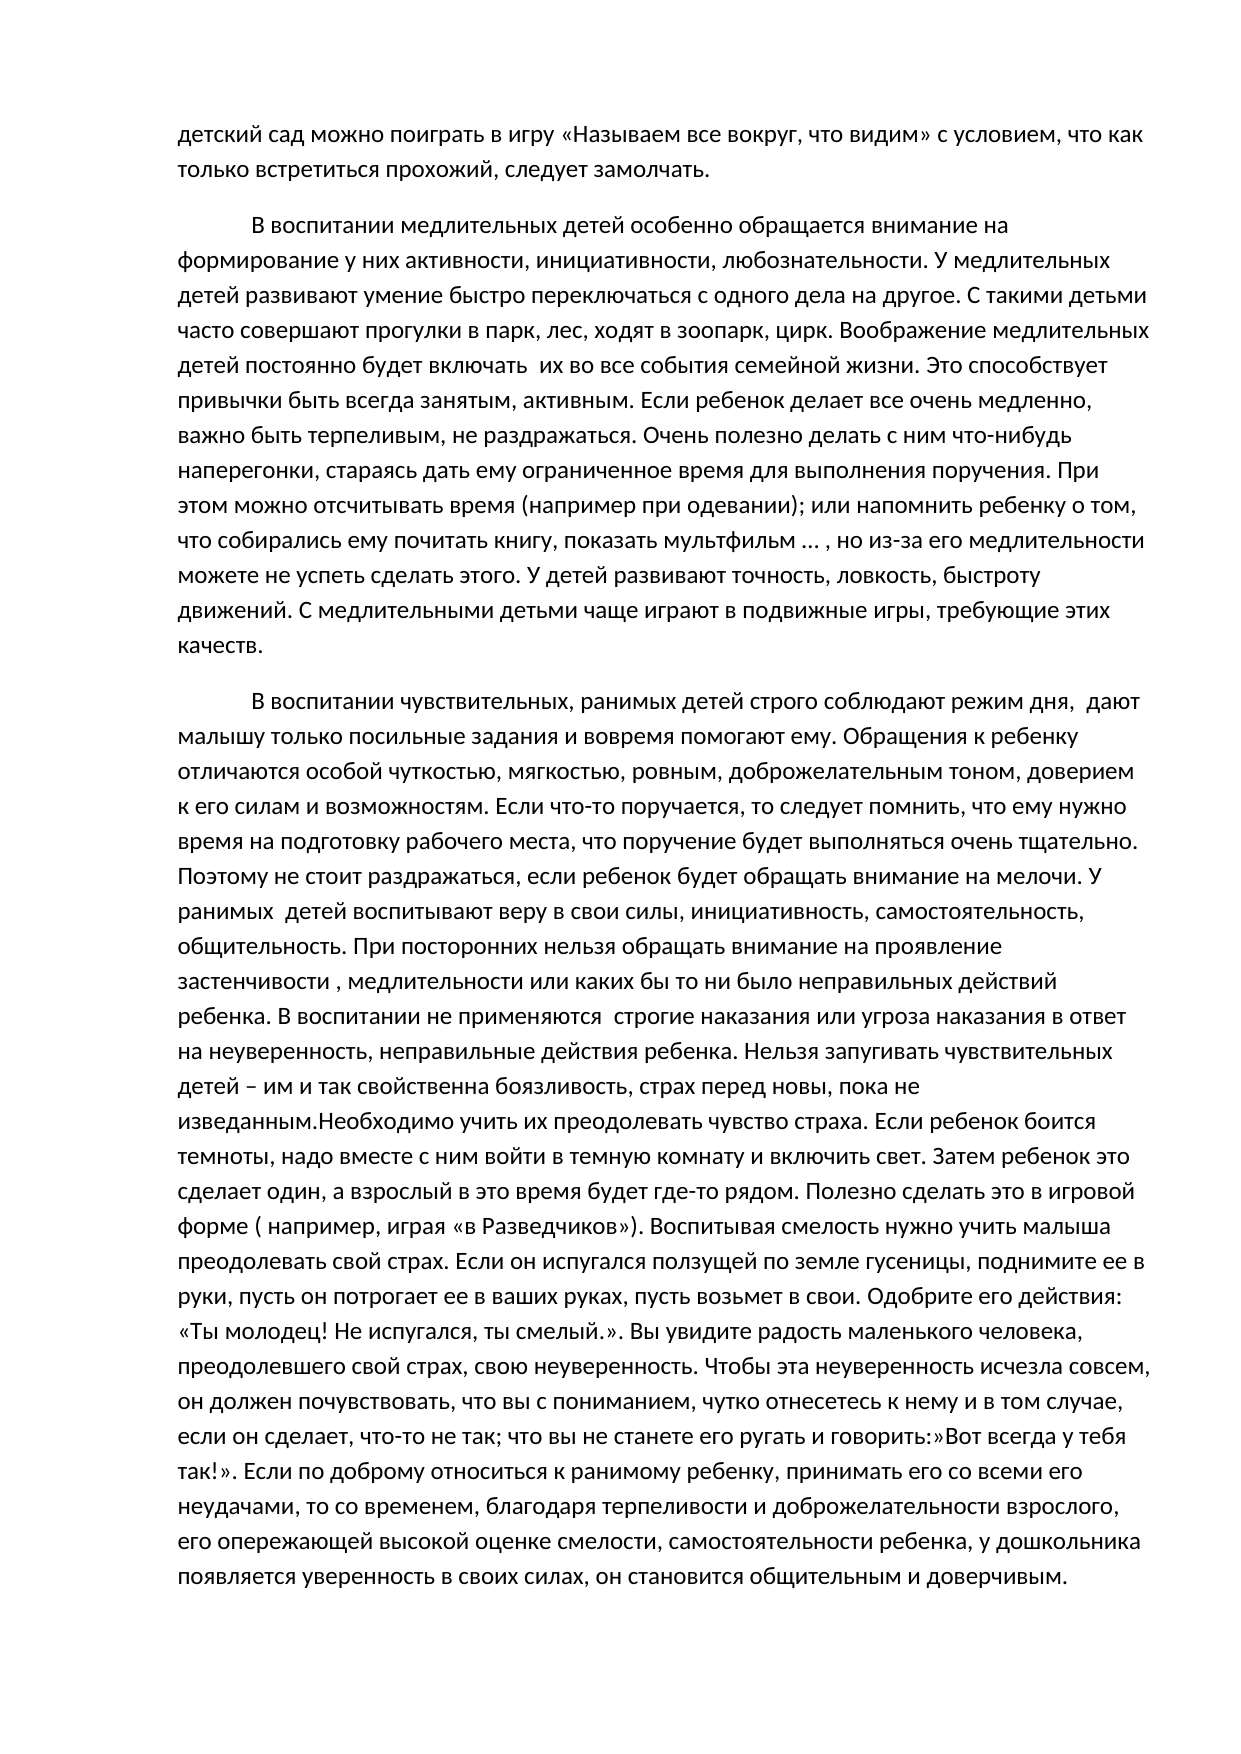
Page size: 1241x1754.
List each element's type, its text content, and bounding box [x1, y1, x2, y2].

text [177, 118, 1152, 184]
text В воспитании медлительных детей особенно обращается внимание на формирование у них активности, инициативности, любознательности. У медлительных детей развивают умение быстро переключаться с одного дела на другое. С такими детьми часто совершают прогулки в парк, лес, ходят в зоопарк, цирк. Воображение медлительных детей постоянно будет включать их во все события семейной жизни. Это способствует привычки быть всегда занятым, активным. Если ребенок делает все очень медленно, важно быть терпеливым, не раздражаться. Очень полезно делать с ним что-нибудь наперегонки, стараясь дать ему ограниченное время для выполнения поручения. При этом можно отсчитывать время (например при одевании); или напомнить ребенку о том, что собирались ему почитать книгу, показать мультфильм … , но из-за его медлительности можете не успеть сделать этого. У детей развивают точность, ловкость, быстроту движений. С медлительными детьми чаще играют в подвижные игры, требующие этих качеств. [177, 209, 1152, 659]
text В воспитании чувствительных, ранимых детей строго соблюдают режим дня, дают малышу только посильные задания и вовремя помогают ему. Обращения к ребенку отличаются особой чуткостью, мягкостью, ровным, доброжелательным тоном, доверием к его силам и возможностям. Если что-то поручается, то следует помнить, что ему нужно время на подготовку рабочего места, что поручение будет выполняться очень тщательно. Поэтому не стоит раздражаться, если ребенок будет обращать внимание на мелочи. У ранимых детей воспитывают веру в свои силы, инициативность, самостоятельность, общительность. При посторонних нельзя обращать внимание на проявление застенчивости , медлительности или каких бы то ни было неправильных действий ребенка. В воспитании не применяются строгие наказания или угроза наказания в ответ на неуверенность, неправильные действия ребенка. Нельзя запугивать чувствительных детей – им и так свойственна боязливость, страх перед новы, пока не изведанным.Необходимо учить их преодолевать чувство страха. Если ребенок боится темноты, надо вместе с ним войти в темную комнату и включить свет. Затем ребенок это сделает один, а взрослый в это время будет где-то рядом. Полезно сделать это в игровой форме ( например, играя «в Разведчиков»). Воспитывая смелость нужно учить малыша преодолевать свой страх. Если он испугался ползущей по земле гусеницы, поднимите ее в руки, пусть он потрогает ее в ваших руках, пусть возьмет в свои. Одобрите его действия: «Ты молодец! Не испугался, ты смелый.». Вы увидите радость маленького человека, преодолевшего свой страх, свою неуверенность. Чтобы эта неуверенность исчезла совсем, он должен почувствовать, что вы с пониманием, чутко отнесетесь к нему и в том случае, если он сделает, что-то не так; что вы не станете его ругать и говорить:»Вот всегда у тебя так!». Если по доброму относиться к ранимому ребенку, принимать его со всеми его неудачами, то со временем, благодаря терпеливости и доброжелательности взрослого, его опережающей высокой оценке смелости, самостоятельности ребенка, у дошкольника появляется уверенность в своих силах, он становится общительным и доверчивым. [177, 685, 1152, 1590]
